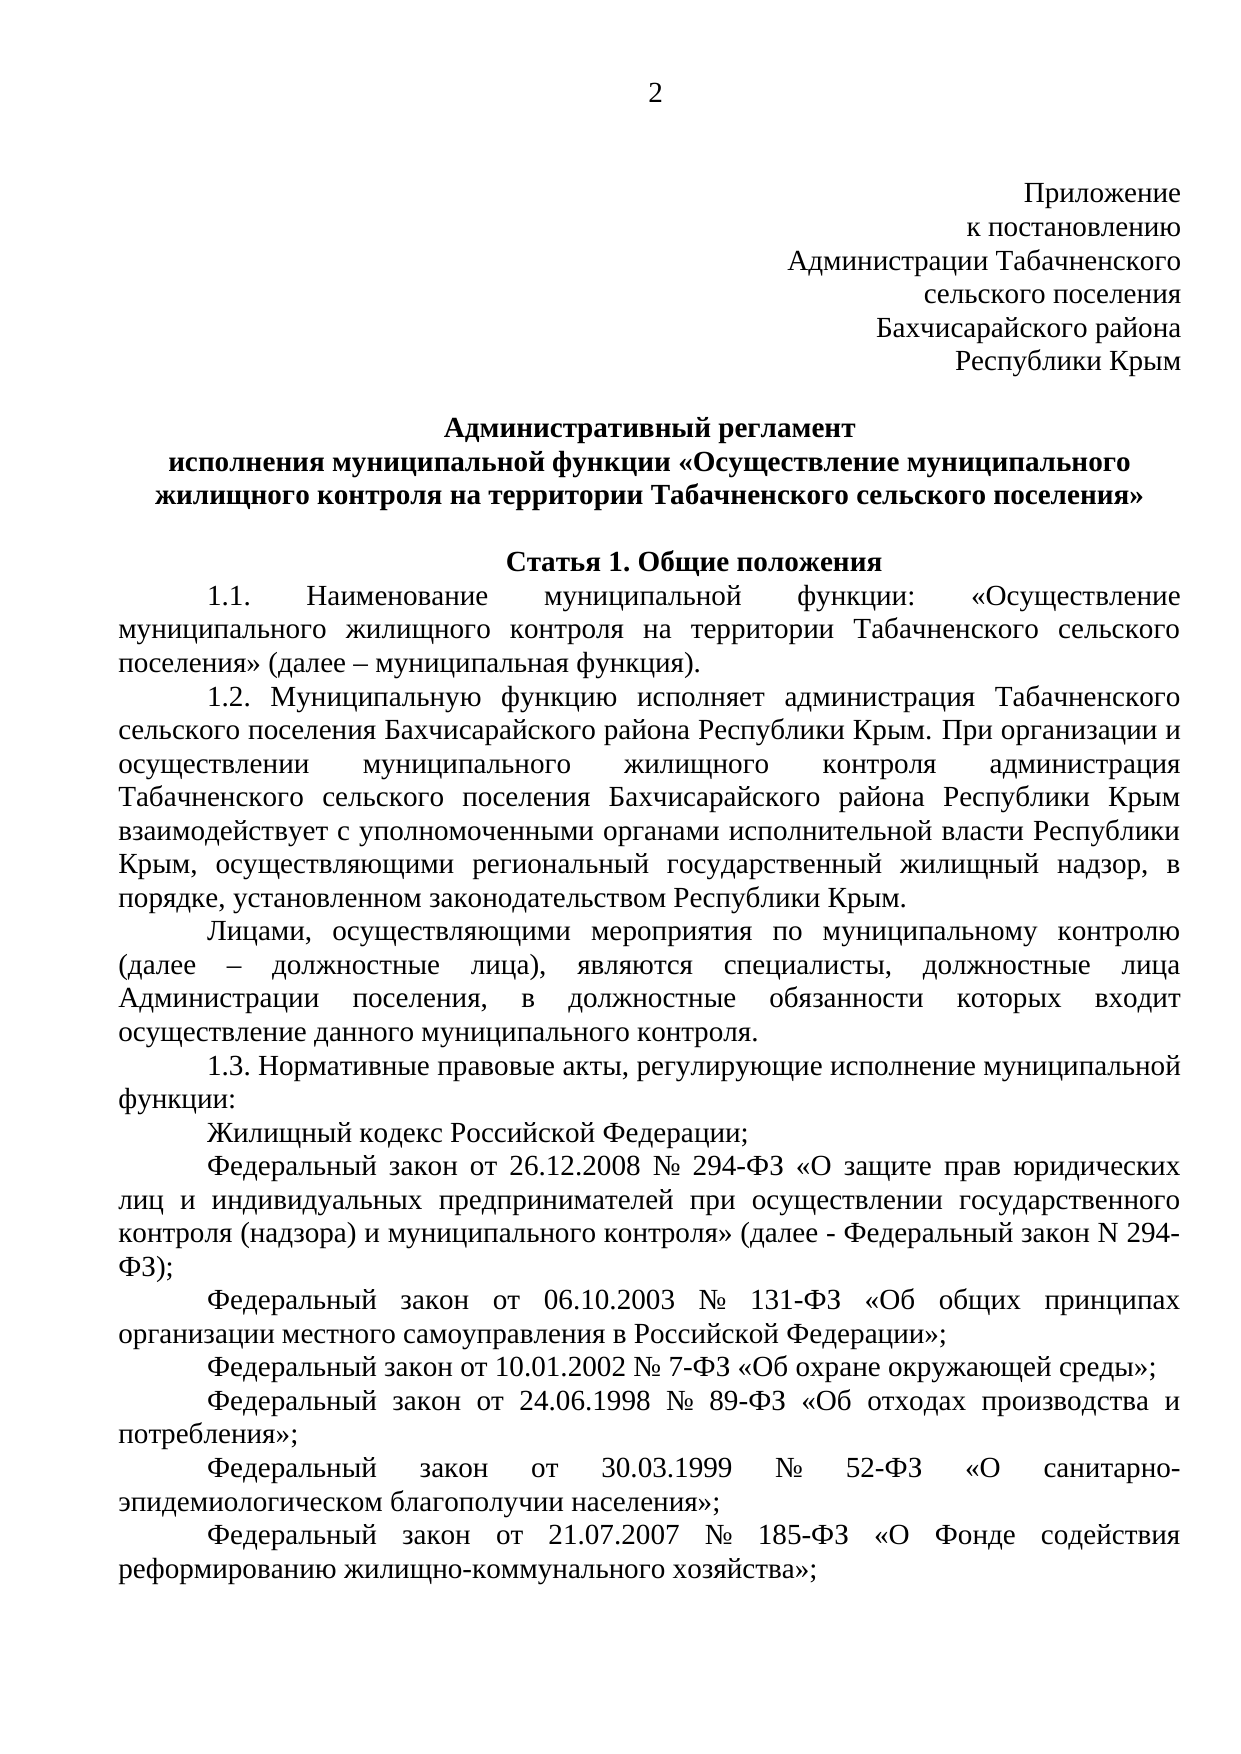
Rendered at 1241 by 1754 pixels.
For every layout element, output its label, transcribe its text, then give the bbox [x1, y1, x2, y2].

text Административный регламент [118, 410, 1181, 444]
text 1.2. Муниципальную функцию исполняет администрация Табачненского сельского поселения Бахчисарайского района Республики Крым. При организации и осуществлении муниципального жилищного контроля администрация Табачненского сельского поселения Бахчисарайского района Республики Крым взаимодействует с уполномоченными органами исполнительной власти Республики Крым, осуществляющими региональный государственный жилищный надзор, в порядке, установленном законодательством Республики Крым. [118, 679, 1181, 913]
text Лицами, осуществляющими мероприятия по муниципальному контролю (далее – должностные лица), являются специалисты, должностные лица Администрации поселения, в должностные обязанности которых входит осуществление данного муниципального контроля. [118, 913, 1181, 1048]
text Федеральный закон от 06.10.2003 № 131-ФЗ «Об общих принципах организации местного самоуправления в Российской Федерации»; [118, 1282, 1181, 1349]
text Бахчисарайского района [753, 310, 1181, 343]
text к постановлению [753, 209, 1181, 243]
text Республики Крым [753, 343, 1181, 377]
text Жилищный кодекс Российской Федерации; [118, 1115, 1181, 1148]
text Администрации Табачненского [753, 243, 1181, 276]
text Приложение [679, 176, 1181, 209]
text исполнения муниципальной функции «Осуществление муниципального жилищного контроля на территории Табачненского сельского поселения» [118, 444, 1181, 511]
text 1.1. Наименование муниципальной функции: «Осуществление муниципального жилищного контроля на территории Табачненского сельского поселения» (далее – муниципальная функция). [118, 578, 1181, 679]
text сельского поселения [753, 276, 1181, 310]
text Статья 1. Общие положения [118, 544, 1181, 578]
text 1.3. Нормативные правовые акты, регулирующие исполнение муниципальной функции: [118, 1048, 1181, 1115]
text Федеральный закон от 24.06.1998 № 89-ФЗ «Об отходах производства и потребления»; [118, 1383, 1181, 1450]
text Федеральный закон от 10.01.2002 № 7-ФЗ «Об охране окружающей среды»; [118, 1349, 1181, 1383]
text Федеральный закон от 30.03.1999 № 52-ФЗ «О санитарно-эпидемиологическом благополучии населения»; [118, 1450, 1181, 1517]
text Федеральный закон от 21.07.2007 № 185-ФЗ «О Фонде содействия реформированию жилищно-коммунального хозяйства»; [118, 1517, 1181, 1584]
text Федеральный закон от 26.12.2008 № 294-ФЗ «О защите прав юридических лиц и индивидуальных предпринимателей при осуществлении государственного контроля (надзора) и муниципального контроля» (далее - Федеральный закон N 294-ФЗ); [118, 1148, 1181, 1282]
